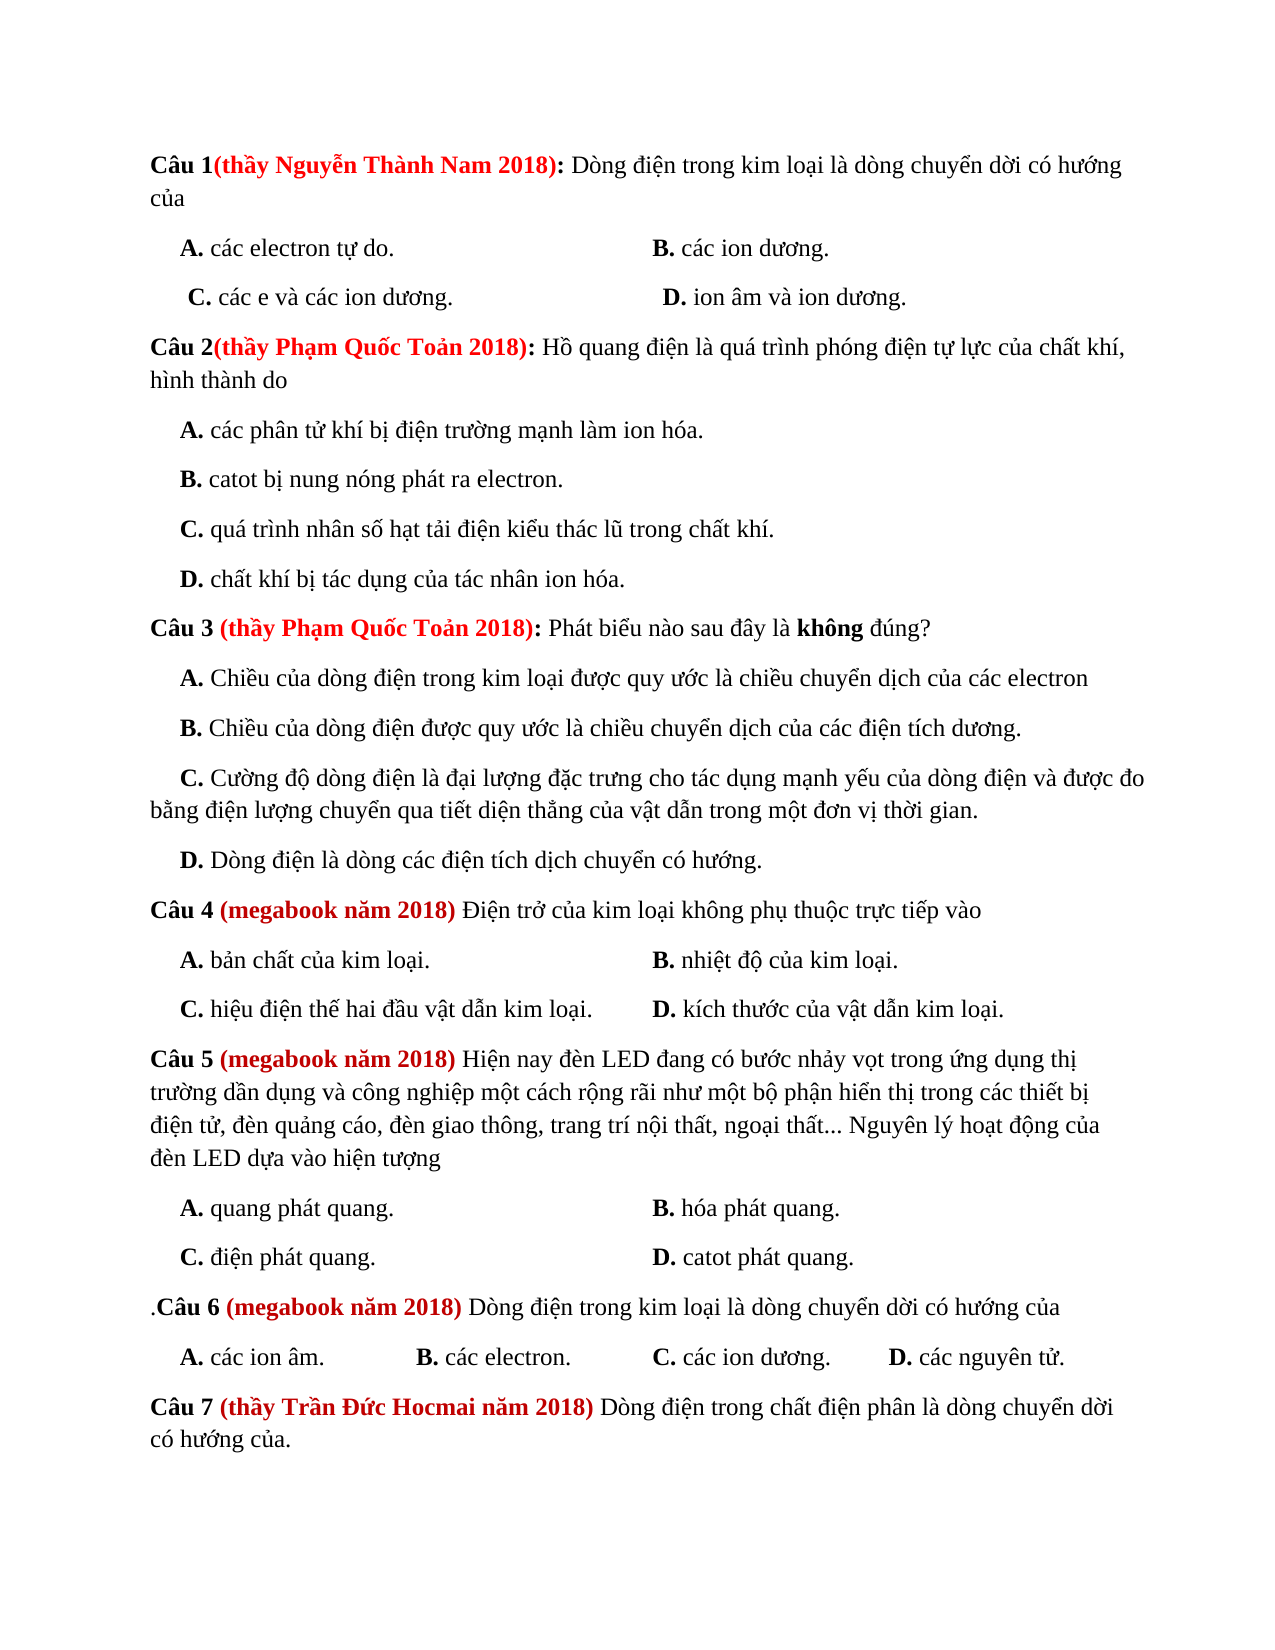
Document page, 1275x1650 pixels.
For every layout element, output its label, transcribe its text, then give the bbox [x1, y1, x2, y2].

text Câu 2(thầy Phạm Quốc Toản 2018): Hồ quang điện là quá trình phóng điện tự lực của chất khí, hình thành do [150, 332, 1125, 394]
text A. bản chất của kim loại. B. nhiệt độ của kim loại. [150, 945, 1159, 973]
text .Câu 6 (megabook năm 2018) Dòng điện trong kim loại là dòng chuyển dời có hướng của [462, 1292, 1125, 1321]
text Câu 5 (megabook năm 2018) Hiện nay đèn LED đang có bước nhảy vọt trong ứng dụng thị trường dần dụng và công nghiệp một cách rộng rãi như một bộ phận hiển thị trong các thiết bị điện tử, đèn quảng cáo, đèn giao thông, trang trí nội thất, ngoại thất... Nguyên lý hoạt động của đèn LED dựa vào hiện tượng [150, 1044, 1125, 1172]
text A. các electron tự do. B. các ion dương. [150, 233, 1159, 261]
text Câu 3 (thầy Phạm Quốc Toản 2018): Phát biểu nào sau đây là không đúng? [150, 613, 1125, 642]
text A. quang phát quang. B. hóa phát quang. [150, 1193, 1159, 1222]
text B. catot bị nung nóng phát ra electron. [150, 464, 1159, 493]
text A. Chiều của dòng điện trong kim loại được quy ước là chiều chuyển dịch của các electron [150, 663, 1159, 692]
text C. Cường độ dòng điện là đại lượng đặc trưng cho tác dụng mạnh yếu của dòng điện và được đo bằng điện lượng chuyển qua tiết diện thẳng của vật dẫn trong một đơn vị thời gian. [150, 763, 1159, 824]
text A. các ion âm. B. các electron. C. các ion dương. D. các nguyên tử. [150, 1342, 1159, 1371]
text C. quá trình nhân số hạt tải điện kiểu thác lũ trong chất khí. [150, 514, 1159, 543]
text Câu 1(thầy Nguyễn Thành Nam 2018): Dòng điện trong kim loại là dòng chuyển dời có hướng của [150, 150, 1125, 212]
text C. điện phát quang. D. catot phát quang. [150, 1242, 1159, 1271]
text B. Chiều của dòng điện được quy ước là chiều chuyển dịch của các điện tích dương. [150, 713, 1159, 742]
text D. Dòng điện là dòng các điện tích dịch chuyển có hướng. [150, 845, 1159, 874]
text C. hiệu điện thế hai đầu vật dẫn kim loại. D. kích thước của vật dẫn kim loại. [150, 994, 1159, 1023]
text C. các e và các ion dương. D. ion âm và ion dương. [150, 282, 1125, 311]
text D. chất khí bị tác dụng của tác nhân ion hóa. [150, 564, 1159, 593]
text A. các phân tử khí bị điện trường mạnh làm ion hóa. [150, 415, 1159, 443]
text Câu 7 (thầy Trần Đức Hocmai năm 2018) Dòng điện trong chất điện phân là dòng chuyển dời có hướng của. [150, 1392, 1125, 1453]
text Câu 4 (megabook năm 2018) Điện trở của kim loại không phụ thuộc trực tiếp vào [456, 895, 1125, 924]
